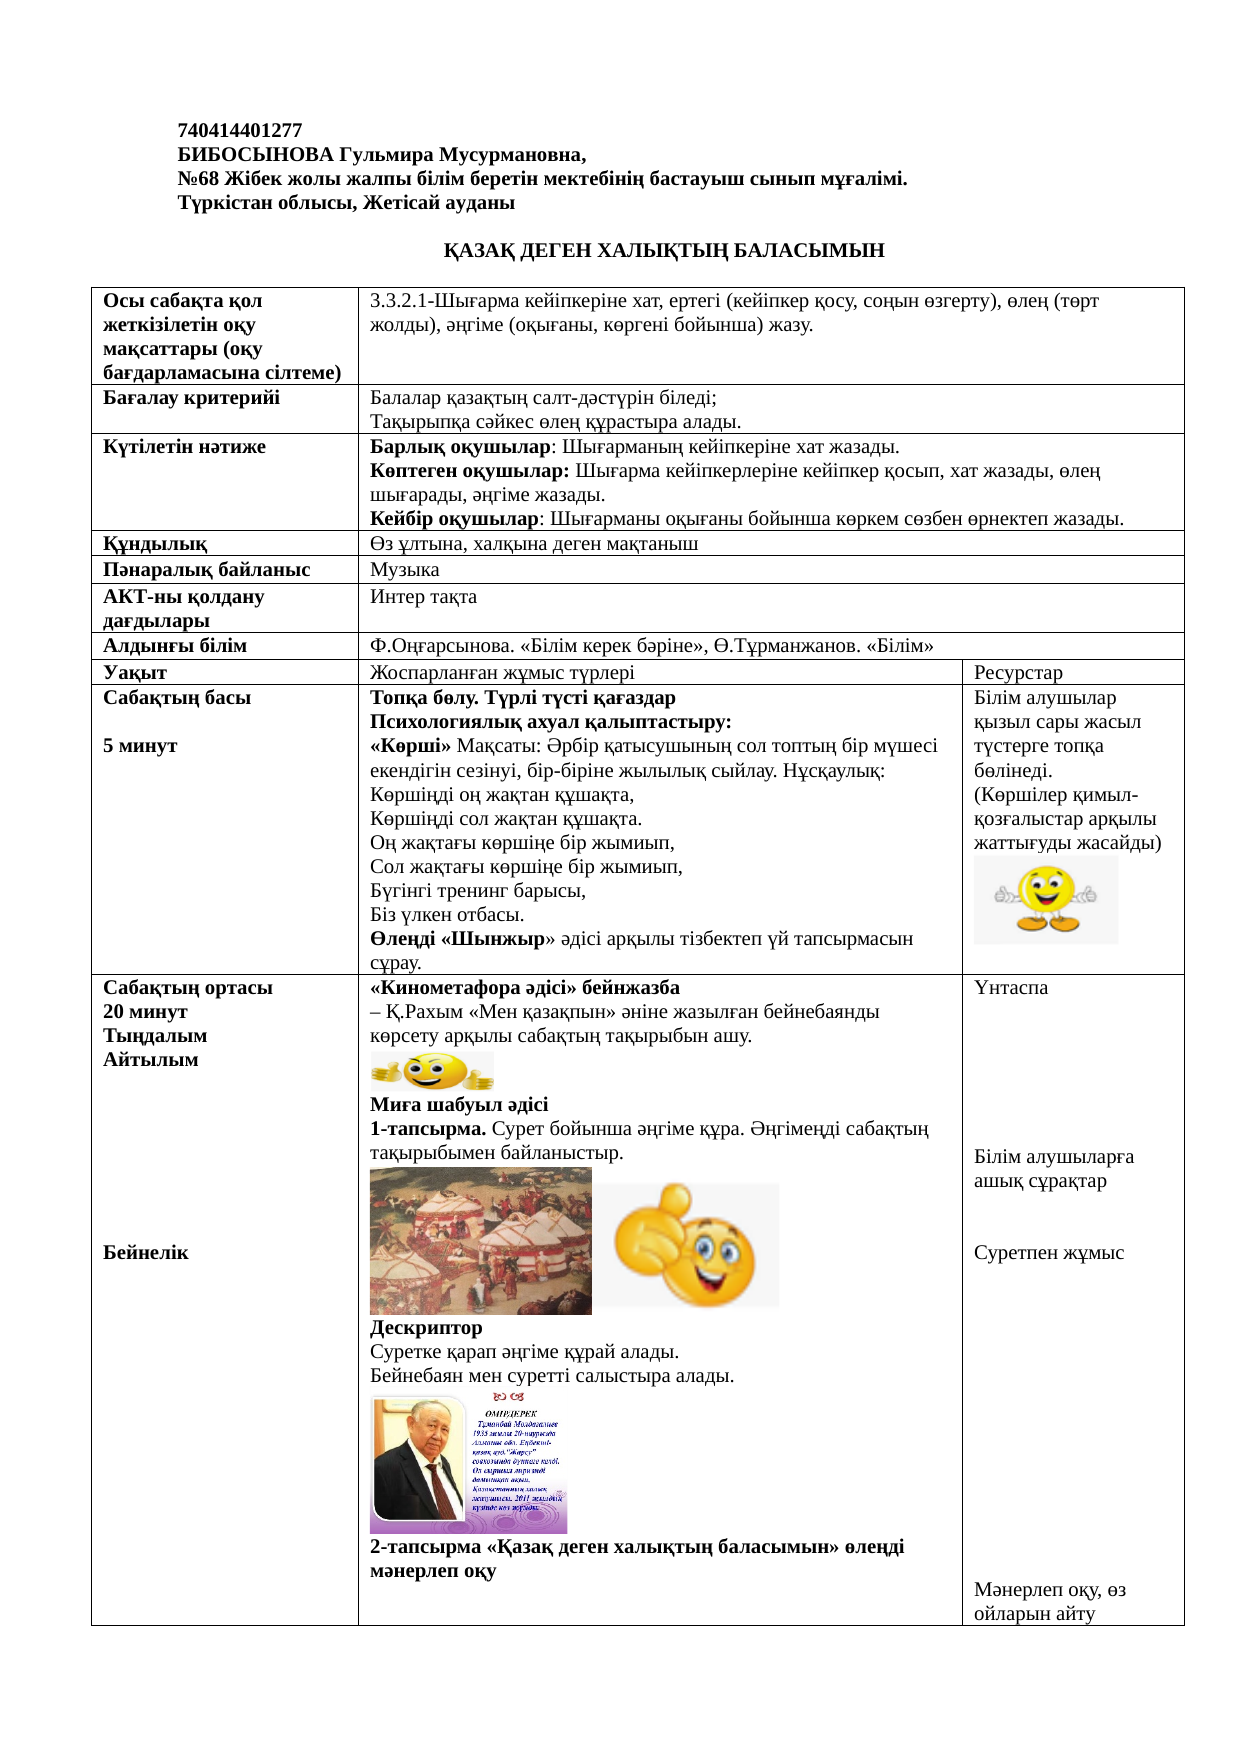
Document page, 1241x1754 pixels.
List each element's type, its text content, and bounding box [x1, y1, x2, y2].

picture [369, 1164, 780, 1315]
table_cell Сабақтың басы 5 минут [92, 685, 358, 974]
table_cell Музыка [359, 556, 1184, 583]
table_cell Уақыт [92, 660, 358, 684]
table_cell Білім алушылар қызыл сары жасыл түстерге топқа бөлінеді. (Көршілер қимыл-қозғалыстар арқылы жаттығуды жасайды) [963, 685, 1184, 974]
table_cell Интер тақта [359, 584, 1184, 632]
table_cell Жоспарланған жұмыс түрлері [359, 660, 962, 684]
table_cell Күтілетін нәтиже [92, 434, 358, 530]
text №68 Жібек жолы жалпы білім беретін мектебінің бастауыш сынып мұғалімі. [177, 166, 1152, 190]
table_cell Барлық оқушылар: Шығарманың кейіпкеріне хат жазады. Көптеген оқушылар: Шығарма кейіпкерлеріне кейіпкер қосып, хат жазады, өлең шығарады, әңгіме жазады. Кейбір оқушылар: Шығарманы оқығаны бойынша көркем сөзбен өрнектеп жазады. [359, 434, 1184, 530]
table_header Осы сабақта қол жеткізілетін оқу мақсаттары (оқу бағдарламасына сілтеме) [92, 288, 358, 384]
table_cell Құндылық [92, 531, 358, 555]
table_cell Алдынғы білім [92, 633, 358, 659]
text 740414401277 [177, 118, 1152, 142]
table_cell Топқа бөлу. Түрлі түсті қағаздар Психологиялық ахуал қалыптастыру: «Көрші» Мақсаты: Әрбір қатысушының сол топтың бір мүшесі екендігін сезінуі, бір-біріне жылылық сыйлау. Нұсқаулық: Көршіңді оң жақтан құшақта, Көршіңді сол жақтан құшақта. Оң жақтағы көршіңе бір жымиып, Сол жақтағы көршіңе бір жымиып, Бүгінгі тренинг барысы, Біз үлкен отбасы. Өлеңді «Шынжыр» әдісі арқылы тізбектеп үй тапсырмасын сұрау. [359, 685, 962, 974]
picture [369, 1047, 494, 1092]
table_cell Бағалау критерийі [92, 385, 358, 433]
table_cell Ресурстар [963, 660, 1184, 684]
text ҚАЗАҚ ДЕГЕН ХАЛЫҚТЫҢ БАЛАСЫМЫН [177, 238, 1152, 262]
table_header 3.3.2.1-Шығарма кейіпкеріне хат, ертегі (кейіпкер қосу, соңын өзгерту), өлең (төрт жолды), әңгіме (оқығаны, көргені бойынша) жазу. [359, 288, 1184, 384]
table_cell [359, 975, 962, 1625]
table_cell Пәнаралық байланыс [92, 556, 358, 583]
text Түркістан облысы, Жетісай ауданы [177, 190, 1152, 214]
text БИБОСЫНОВА Гульмира Мусурмановна, [177, 142, 1152, 166]
table_cell Өз ұлтына, халқына деген мақтаныш [359, 531, 1184, 555]
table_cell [963, 975, 1184, 1625]
picture [369, 1386, 568, 1534]
table_cell Ф.Оңғарсынова. «Білім керек бәріне», Ө.Тұрманжанов. «Білім» [359, 633, 1184, 659]
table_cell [92, 975, 358, 1625]
table_cell АКТ-ны қолдану дағдылары [92, 584, 358, 632]
table_cell Балалар қазақтың салт-дәстүрін біледі; Тақырыпқа сәйкес өлең құрастыра алады. [359, 385, 1184, 433]
picture [973, 853, 1119, 946]
